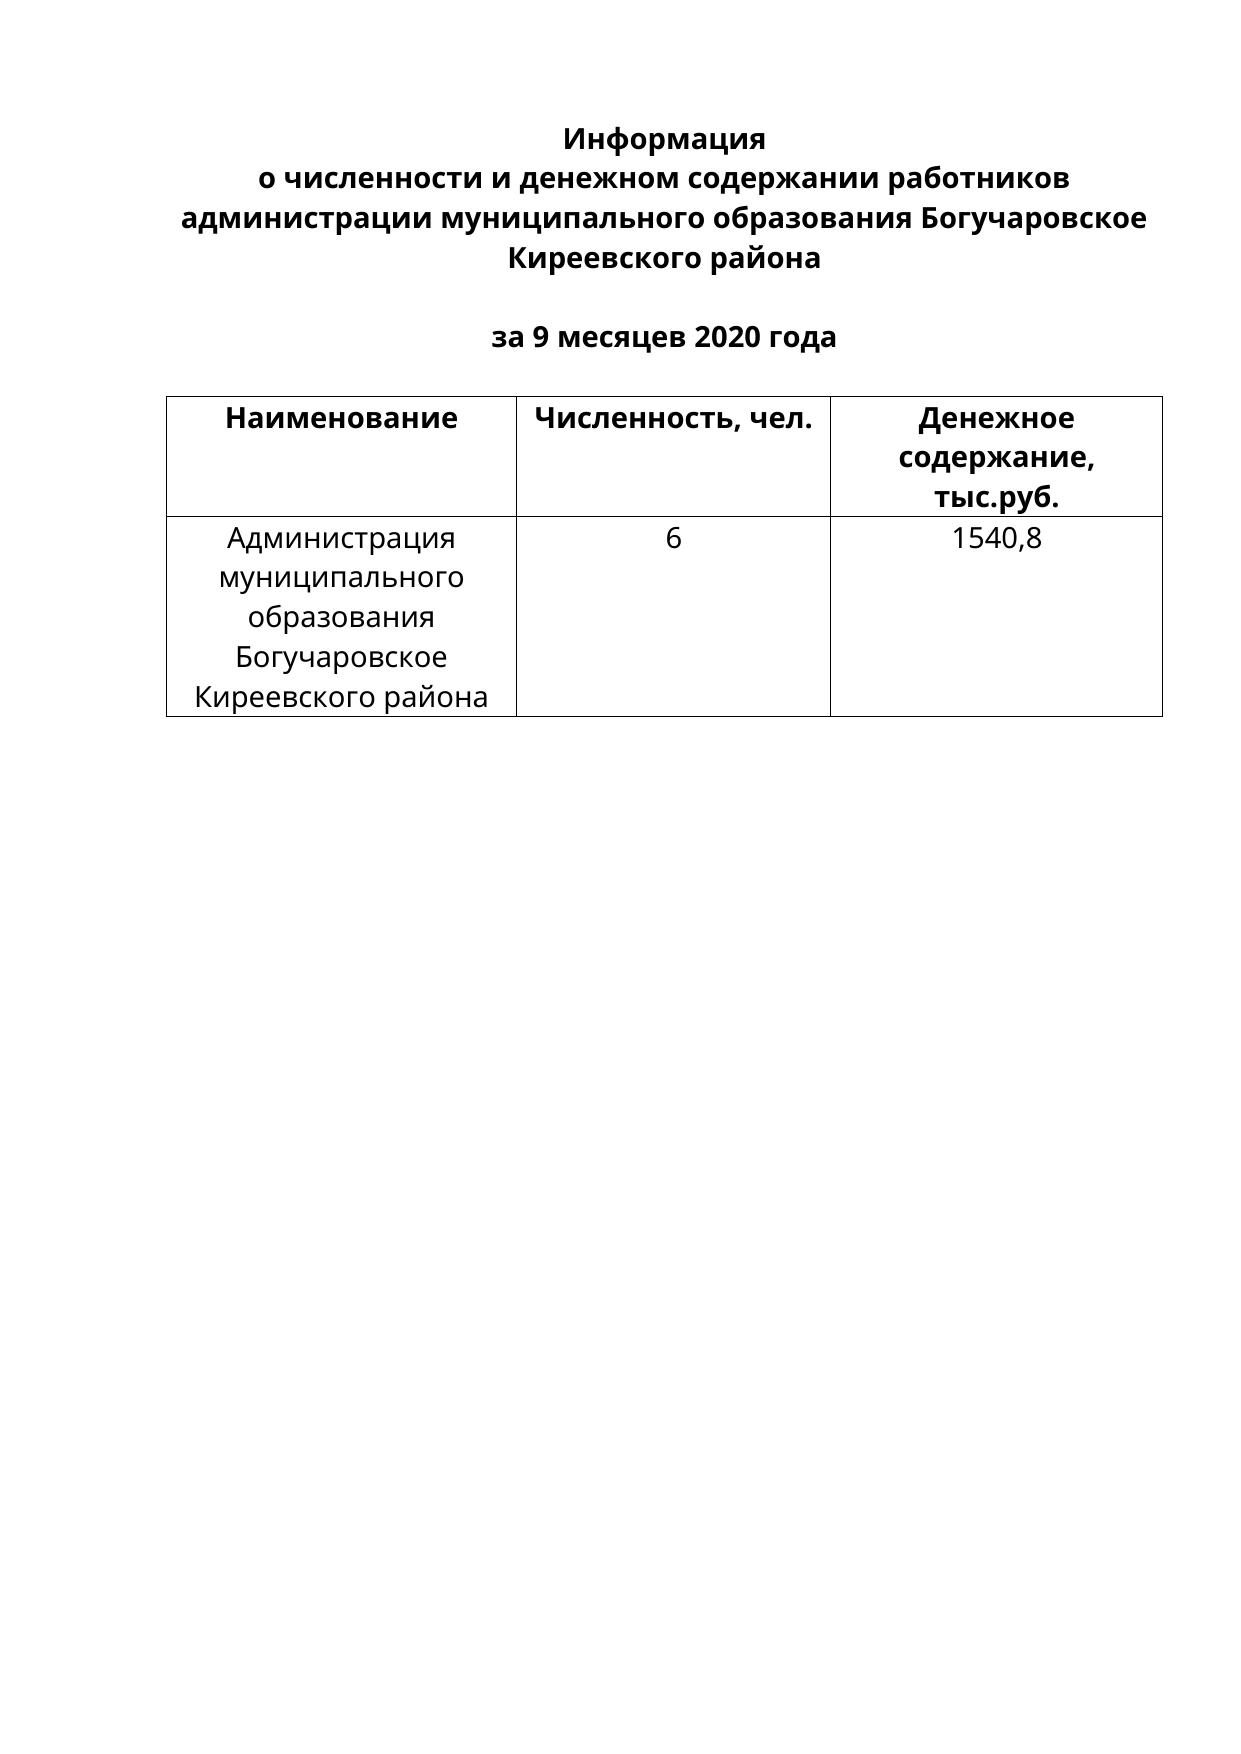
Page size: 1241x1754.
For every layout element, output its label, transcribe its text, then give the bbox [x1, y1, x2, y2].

table_header Численность, чел. [517, 397, 830, 516]
text за 9 месяцев 2020 года [177, 317, 1152, 356]
table_header Наименование [167, 397, 516, 516]
table_cell 1540,8 [831, 517, 1162, 716]
text Информация [177, 118, 1152, 158]
text о численности и денежном содержании работников администрации муниципального образования Богучаровское Киреевского района [177, 158, 1152, 277]
table_cell 6 [517, 517, 830, 716]
table_cell Администрация муниципального образования Богучаровское Киреевского района [167, 517, 516, 716]
table_header Денежное содержание, тыс.руб. [831, 397, 1162, 516]
